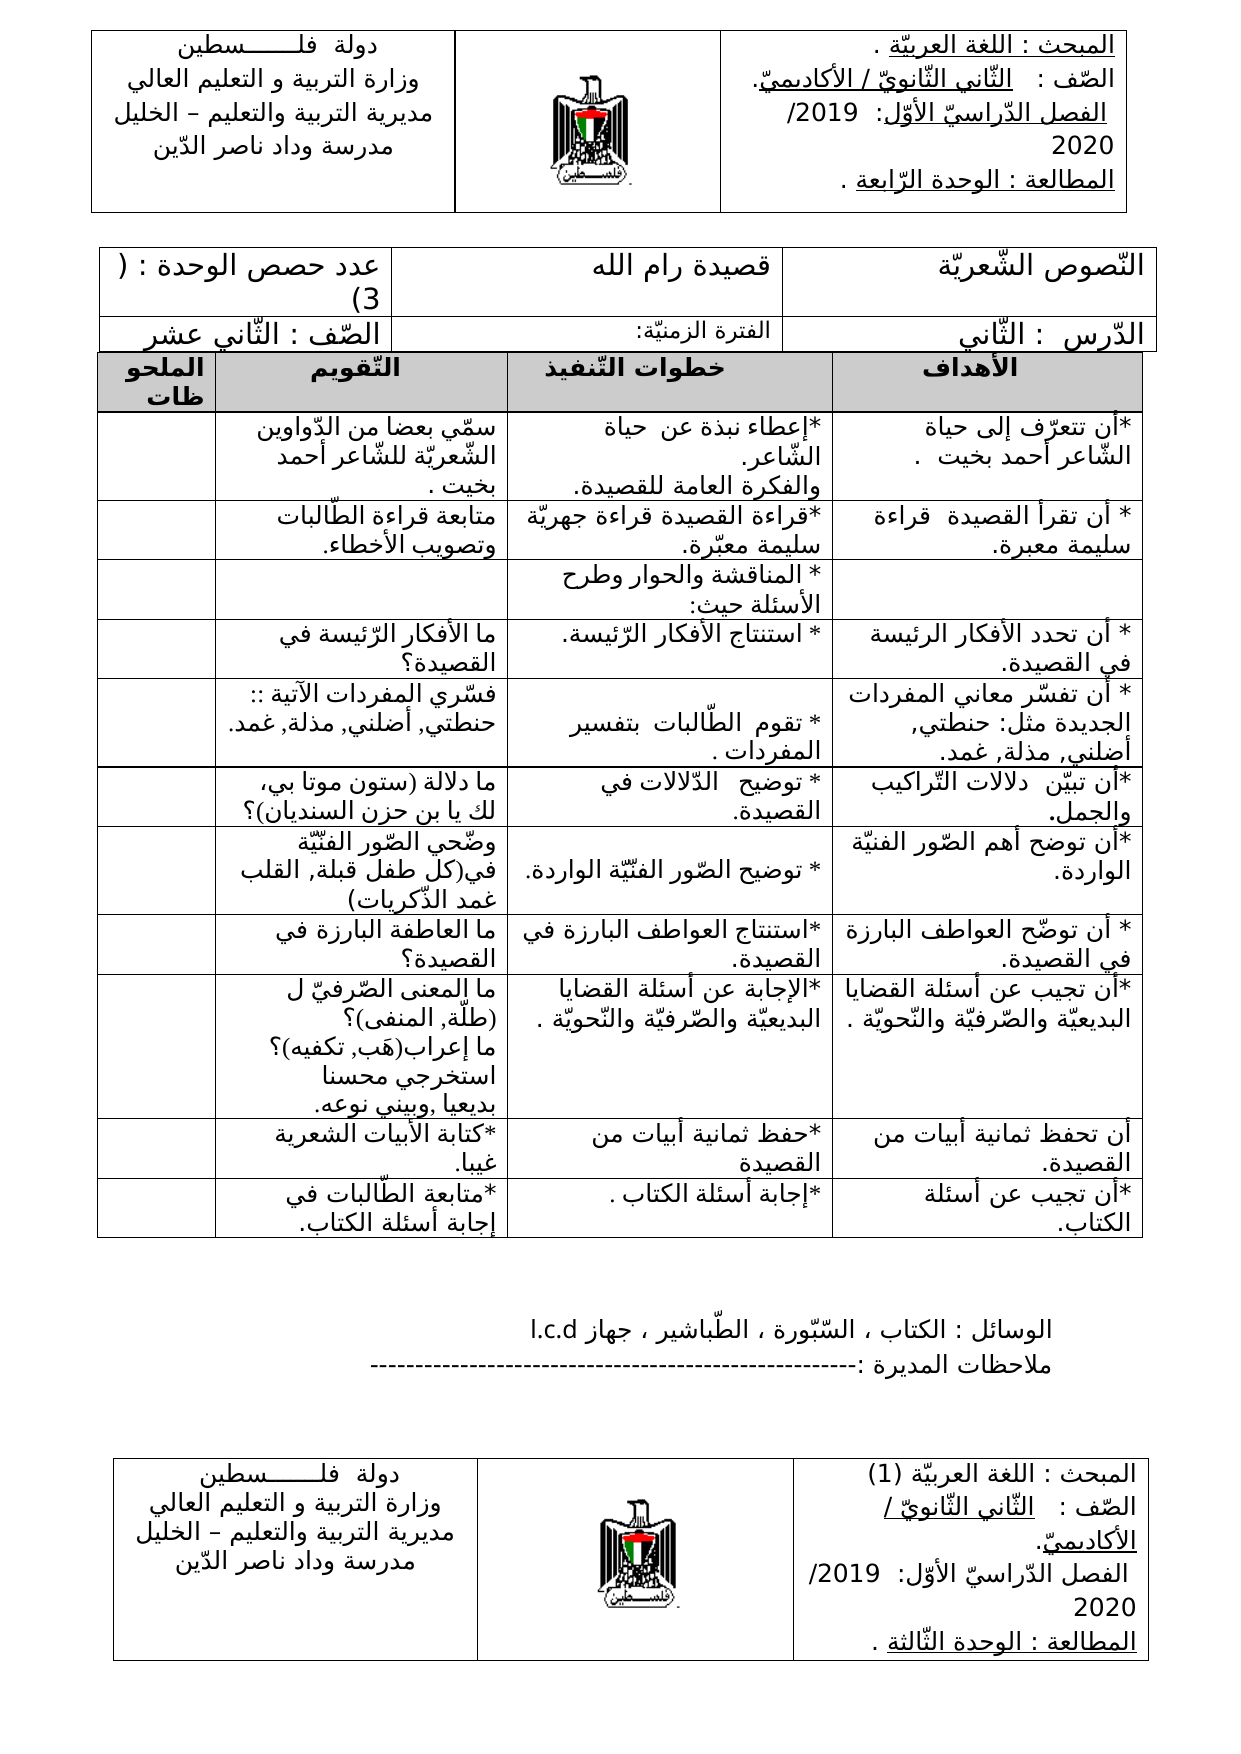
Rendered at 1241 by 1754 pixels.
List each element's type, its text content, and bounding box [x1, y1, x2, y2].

table_cell [98, 768, 215, 826]
table_cell [98, 827, 215, 914]
table_cell [98, 1119, 215, 1178]
table_cell *أن تجيب عن أسئلة القضايا البديعيّة والصّرفيّة والنّحويّة . [833, 975, 1142, 1118]
table_header [478, 1459, 793, 1660]
table_cell * أن تفسّر معاني المفردات الجديدة مثل: حنطتي, أضلني, مذلة, غمد. [833, 679, 1142, 766]
table_header التّقويم [216, 353, 507, 411]
table_cell * توضيح الصّور الفنّيّة الواردة. [508, 827, 832, 914]
table_cell * المناقشة والحوار وطرح الأسئلة حيث: [508, 560, 832, 618]
table_cell [216, 560, 507, 618]
table_cell *متابعة الطّالبات في إجابة أسئلة الكتاب. [216, 1179, 507, 1237]
table_cell الصّف : الثّاني عشر [100, 317, 391, 351]
table_header الملحوظات [98, 353, 215, 411]
table_cell * استنتاج الأفكار الرّئيسة. [508, 620, 832, 678]
table_cell [98, 1179, 215, 1237]
table_header دولة فلـــــــسطين وزارة التربية و التعليم العالي مديرية التربية والتعليم – الخليل مدرسة وداد ناصر الدّين [114, 1459, 477, 1660]
table_cell [98, 413, 215, 500]
table_cell * أن تحدد الأفكار الرئيسة في القصيدة. [833, 620, 1142, 678]
table_cell *الإجابة عن أسئلة القضايا البديعيّة والصّرفيّة والنّحويّة . [508, 975, 832, 1118]
table_cell *كتابة الأبيات الشعرية غيبا. [216, 1119, 507, 1178]
table_cell *إجابة أسئلة الكتاب . [508, 1179, 832, 1237]
table_cell *استنتاج العواطف البارزة في القصيدة. [508, 915, 832, 973]
table_header المبحث : اللغة العربيّة . الصّف : الثّاني الثّانويّ / الأكاديميّ. الفصل الدّراسيّ الأوّل: 2019/ 2020 المطالعة : الوحدة الرّابعة . [721, 31, 1126, 212]
table_cell * أن تقرأ القصيدة قراءة سليمة معبرة. [833, 501, 1142, 559]
table_header [456, 31, 720, 212]
table_cell *إعطاء نبذة عن حياة الشّاعر. والفكرة العامة للقصيدة. [508, 413, 832, 500]
table_header خطوات التّنفيذ [508, 353, 832, 411]
table_cell ما العاطفة البارزة في القصيدة؟ [216, 915, 507, 973]
table_cell [98, 620, 215, 678]
table_cell *قراءة القصيدة قراءة جهريّة سليمة معبّرة. [508, 501, 832, 559]
table_header دولة فلـــــــسطين وزارة التربية و التعليم العالي مديرية التربية والتعليم – الخليل مدرسة وداد ناصر الدّين [92, 31, 454, 212]
picture [575, 1493, 695, 1621]
table_cell [98, 501, 215, 559]
table_cell * تقوم الطّالبات بتفسير المفردات . [508, 679, 832, 766]
table_header النّصوص الشّعريّة [783, 248, 1156, 316]
table_cell [98, 679, 215, 766]
table_cell *أن توضح أهم الصّور الفنيّة الواردة. [833, 827, 1142, 914]
table_cell [98, 975, 215, 1118]
table_cell *أن تتعرّف إلى حياة الشّاعر أحمد بخيت . [833, 413, 1142, 500]
table_cell أن تحفظ ثمانية أبيات من القصيدة. [833, 1119, 1142, 1178]
table_cell ما دلالة (ستون موتا بي، لك يا بن حزن السنديان)؟ [216, 768, 507, 826]
table_cell وضّحي الصّور الفنّيّة في(كل طفل قبلة, القلب غمد الذّكريات) [216, 827, 507, 914]
table_cell الفترة الزمنيّة: [392, 317, 782, 351]
text ملاحظات المديرة :------------------------------------------------------ [187, 1351, 1053, 1380]
table_cell متابعة قراءة الطّالبات وتصويب الأخطاء. [216, 501, 507, 559]
table_cell [98, 915, 215, 973]
table_header عدد حصص الوحدة : (3) [100, 248, 391, 316]
table_cell [833, 560, 1142, 618]
table_header المبحث : اللغة العربيّة (1) الصّف : الثّاني الثّانويّ / الأكاديميّ. الفصل الدّراسيّ الأوّل: 2019/ 2020 المطالعة : الوحدة الثّالثة . [794, 1459, 1148, 1660]
table_cell * أن توضّح العواطف البارزة في القصيدة. [833, 915, 1142, 973]
table_cell ما الأفكار الرّئيسة في القصيدة؟ [216, 620, 507, 678]
table_cell *أن تبيّن دلالات التّراكيب والجمل. [833, 768, 1142, 826]
table_header قصيدة رام الله [392, 248, 782, 316]
table_cell [98, 560, 215, 618]
table_cell سمّي بعضا من الدّواوين الشّعريّة للشّاعر أحمد بخيت . [216, 413, 507, 500]
table_cell الدّرس : الثّاني [783, 317, 1156, 351]
picture [528, 69, 647, 198]
table_cell *أن تجيب عن أسئلة الكتاب. [833, 1179, 1142, 1237]
table_header الأهداف [833, 353, 1142, 411]
table_cell فسّري المفردات الآتية :: حنطتي, أضلني, مذلة, غمد. [216, 679, 507, 766]
table_cell * توضيح الدّلالات في القصيدة. [508, 768, 832, 826]
table_cell *حفظ ثمانية أبيات من القصيدة [508, 1119, 832, 1178]
text الوسائل : الكتاب ، السّبّورة ، الطّباشير ، جهاز l.c.d [187, 1311, 1053, 1345]
table_cell ما المعنى الصّرفيّ ل (طلّة, المنفى)؟ ما إعراب(هَب, تكفيه)؟ استخرجي محسنا بديعيا ,وبيني نوعه. [216, 975, 507, 1118]
